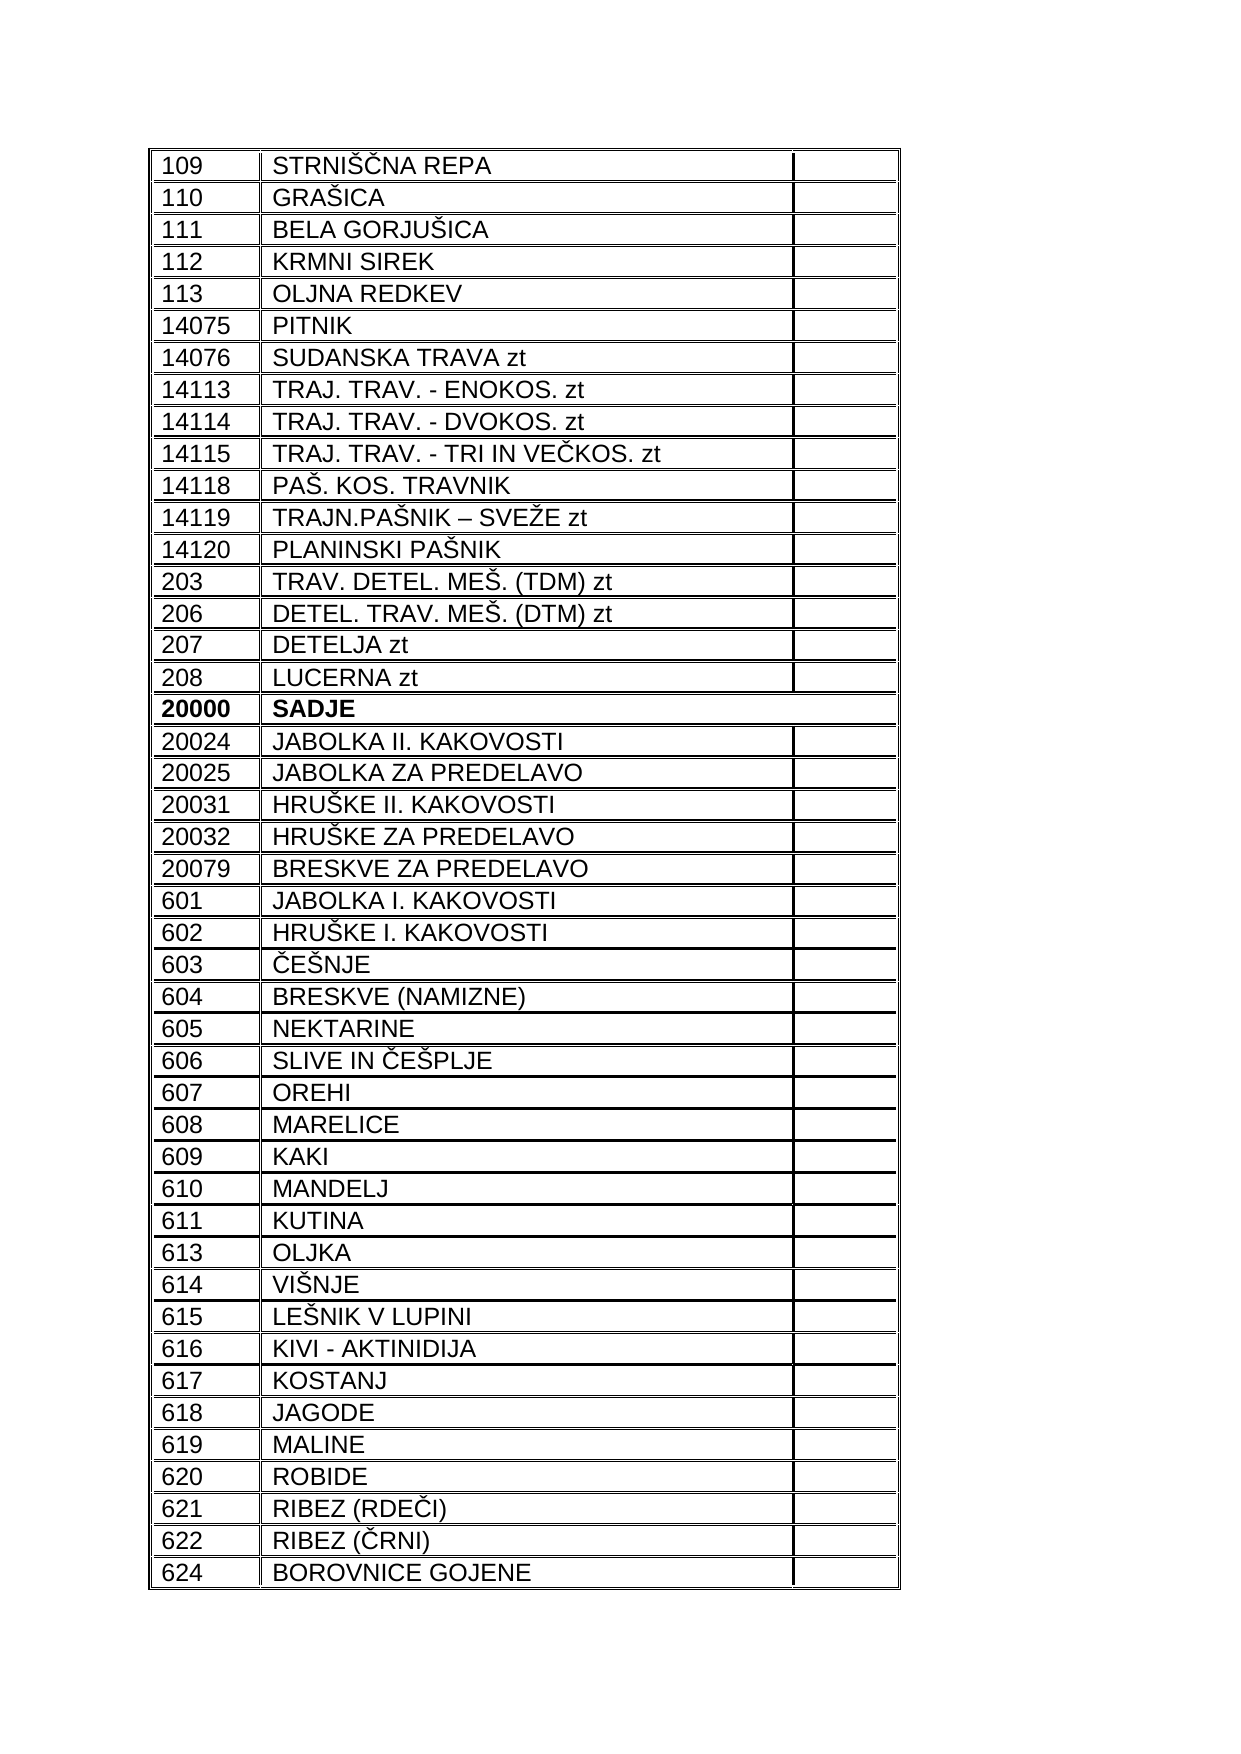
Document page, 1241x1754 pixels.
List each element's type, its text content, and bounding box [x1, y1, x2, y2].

table_cell [795, 468, 898, 499]
table_cell [795, 755, 898, 787]
table_cell BRESKVE (NAMIZNE) [262, 983, 792, 1011]
table_cell PITNIK [262, 311, 792, 339]
table_cell [795, 1139, 898, 1171]
table_cell OREHI [262, 1078, 792, 1107]
table_cell [793, 212, 899, 243]
table_cell LEŠNIK V LUPINI [262, 1302, 792, 1331]
table_cell NEKTARINE [262, 1014, 792, 1043]
table_cell [793, 1395, 899, 1427]
table_cell [795, 851, 898, 883]
table_cell [793, 1555, 899, 1587]
table_cell [795, 1363, 899, 1395]
table_cell GRAŠICA [262, 183, 792, 212]
table_cell RIBEZ (ČRNI) [262, 1526, 792, 1555]
table_cell 14114 [152, 404, 259, 435]
table_cell 206 [152, 595, 259, 627]
table_cell [795, 787, 898, 819]
table_cell 608 [152, 1107, 259, 1139]
table_cell [795, 435, 898, 467]
table_cell 14119 [152, 499, 259, 531]
table_cell 610 [152, 1171, 259, 1203]
table_cell 14115 [152, 435, 259, 467]
table_cell [795, 340, 898, 371]
table_cell [795, 595, 898, 627]
table_cell [795, 308, 898, 339]
table_cell [795, 627, 898, 659]
table_cell [793, 276, 899, 307]
table_cell 611 [150, 1203, 259, 1235]
table_cell [795, 1171, 898, 1203]
table_cell [795, 1235, 898, 1267]
table_cell 614 [150, 1267, 261, 1299]
table_cell 606 [152, 1043, 259, 1075]
table_cell 609 [152, 1139, 259, 1171]
table_cell [795, 723, 898, 755]
table_cell KIVI - AKTINIDIJA [262, 1334, 792, 1363]
table_cell SADJE [262, 691, 898, 723]
table_cell HRUŠKE II. KAKOVOSTI [262, 791, 792, 819]
table_cell SLIVE IN ČEŠPLJE [262, 1047, 792, 1075]
table_cell OLJKA [262, 1238, 792, 1267]
table_cell [793, 151, 898, 179]
table_cell [795, 819, 898, 851]
table_cell 618 [150, 1395, 261, 1427]
table_cell TRAV. DETEL. MEŠ. (TDM) zt [262, 567, 792, 595]
table_cell 14120 [152, 531, 259, 563]
table_cell JABOLKA II. KAKOVOSTI [262, 727, 792, 755]
table_cell 20025 [152, 755, 259, 787]
table_cell LUCERNA zt [262, 663, 792, 691]
table_cell 615 [152, 1299, 259, 1331]
table_cell PAŠ. KOS. TRAVNIK [262, 471, 792, 499]
table_cell BRESKVE ZA PREDELAVO [262, 855, 792, 883]
table_cell [795, 1203, 899, 1235]
table_cell [795, 1299, 898, 1331]
table_cell [795, 659, 898, 691]
table_cell VIŠNJE [262, 1270, 792, 1299]
table_cell [795, 244, 898, 276]
table_cell TRAJ. TRAV. - ENOKOS. zt [262, 375, 792, 403]
table_cell PLANINSKI PAŠNIK [262, 535, 792, 563]
table_cell KUTINA [262, 1206, 792, 1235]
table_cell JABOLKA I. KAKOVOSTI [262, 887, 792, 915]
table_cell [795, 531, 898, 563]
table_cell BOROVNICE GOJENE [261, 1558, 793, 1587]
table_cell [795, 371, 898, 403]
table_cell 622 [150, 1523, 261, 1555]
table_cell JABOLKA ZA PREDELAVO [262, 759, 792, 787]
table_cell 604 [152, 979, 259, 1011]
table_cell STRNIŠČNA REPA [261, 149, 793, 179]
table_cell 607 [152, 1075, 259, 1107]
table_cell [795, 979, 898, 1011]
table_cell [793, 1427, 899, 1459]
table_cell DETEL. TRAV. MEŠ. (DTM) zt [262, 599, 792, 627]
table_cell 14113 [152, 371, 259, 403]
table_cell 619 [150, 1427, 261, 1459]
table_cell SUDANSKA TRAVA zt [262, 343, 792, 371]
table_cell [795, 1107, 898, 1139]
table_cell [793, 1459, 899, 1491]
table_cell 110 [152, 180, 259, 212]
table_cell JAGODE [262, 1398, 792, 1427]
table_cell MALINE [262, 1430, 792, 1459]
table_cell [793, 1331, 899, 1363]
table_cell [795, 1075, 898, 1107]
table_cell HRUŠKE ZA PREDELAVO [262, 823, 792, 851]
table_cell OLJNA REDKEV [262, 279, 792, 307]
table_cell 14118 [152, 468, 259, 499]
table_cell 621 [150, 1491, 261, 1523]
table_cell [795, 180, 898, 212]
table_cell [793, 1523, 899, 1555]
table_cell MANDELJ [262, 1174, 792, 1203]
table_cell [795, 499, 898, 531]
table_cell [795, 915, 898, 947]
table_cell [795, 1043, 898, 1075]
table_cell [793, 1267, 899, 1299]
table_cell DETELJA zt [262, 631, 792, 659]
table_cell 112 [152, 244, 259, 276]
table_cell BELA GORJUŠICA [262, 215, 792, 243]
table_cell [795, 947, 898, 979]
table_cell [795, 404, 898, 435]
table_cell [795, 883, 898, 915]
table_cell 20079 [152, 851, 259, 883]
table_cell 203 [152, 563, 259, 595]
table_cell 20024 [152, 723, 259, 755]
table_cell HRUŠKE I. KAKOVOSTI [262, 919, 792, 947]
table_cell 20000 [152, 691, 259, 723]
table_cell 605 [152, 1011, 259, 1043]
table_cell 14076 [152, 340, 259, 371]
table_cell 617 [150, 1363, 259, 1395]
table_cell 208 [152, 659, 259, 691]
table_cell 109 [152, 151, 261, 179]
table_cell 601 [152, 883, 259, 915]
table_cell 616 [150, 1331, 261, 1363]
table_cell 14075 [152, 308, 259, 339]
table_cell [795, 563, 898, 595]
table_cell RIBEZ (RDEČI) [262, 1494, 792, 1523]
table_cell 624 [150, 1555, 261, 1587]
table_cell [795, 1011, 898, 1043]
table_cell KAKI [262, 1142, 792, 1171]
table_cell TRAJ. TRAV. - DVOKOS. zt [262, 407, 792, 435]
table_cell MARELICE [262, 1110, 792, 1139]
table_cell 111 [150, 212, 261, 243]
table_cell ROBIDE [262, 1462, 792, 1491]
table_cell TRAJN.PAŠNIK – SVEŽE zt [262, 503, 792, 531]
table_cell 613 [152, 1235, 259, 1267]
table_cell 603 [152, 947, 259, 979]
table_cell KRMNI SIREK [262, 247, 792, 276]
table_cell 113 [150, 276, 261, 307]
table_cell 602 [152, 915, 259, 947]
table_cell 207 [152, 627, 259, 659]
table_cell [793, 1491, 899, 1523]
table_cell KOSTANJ [262, 1366, 792, 1395]
table_cell 20031 [152, 787, 259, 819]
table_cell ČEŠNJE [262, 950, 792, 979]
table_cell TRAJ. TRAV. - TRI IN VEČKOS. zt [262, 439, 792, 467]
table_cell 20032 [152, 819, 259, 851]
table_cell 620 [150, 1459, 261, 1491]
